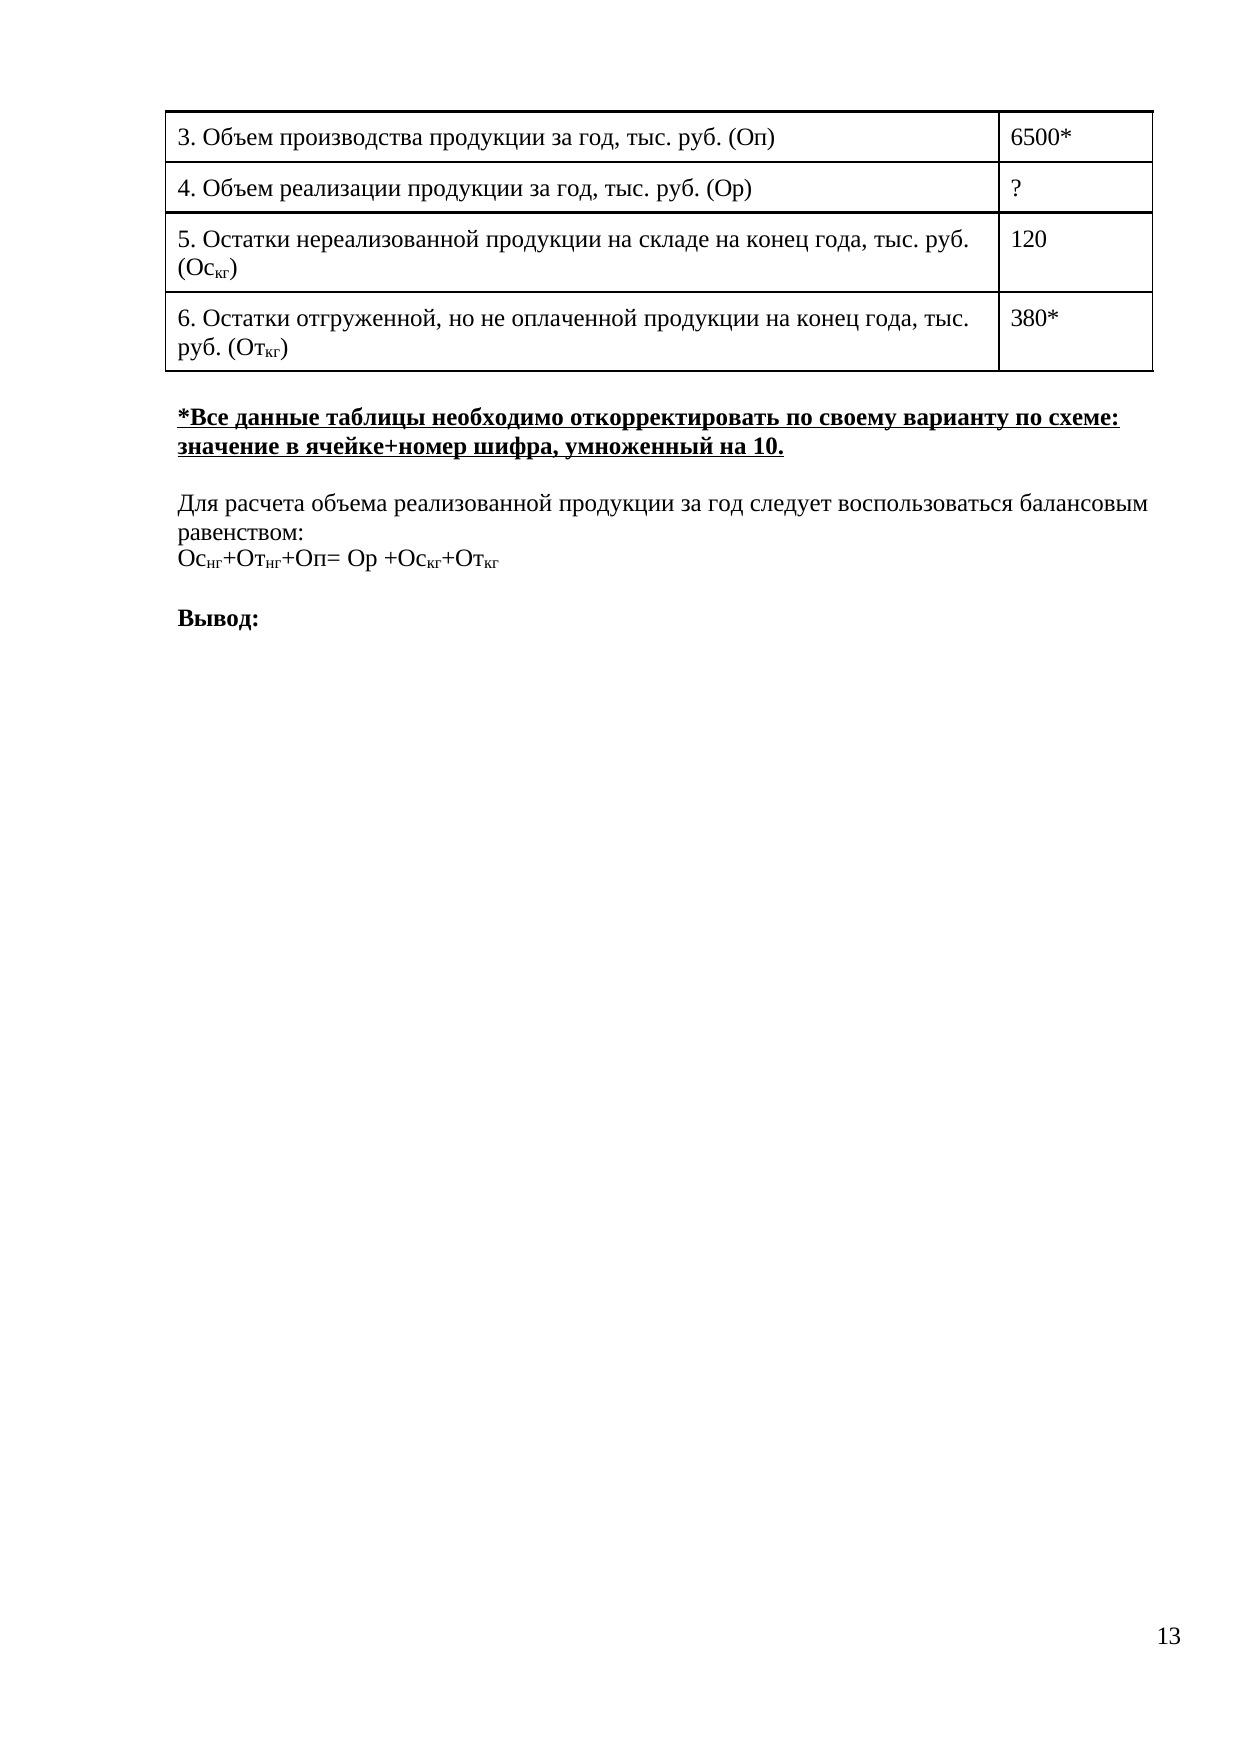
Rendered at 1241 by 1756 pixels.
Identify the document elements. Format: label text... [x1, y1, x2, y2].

table_cell ? [1000, 163, 1152, 211]
table_cell 4. Объем реализации продукции за год, тыс. руб. (Ор) [166, 163, 998, 211]
table_cell 380* [1000, 293, 1152, 370]
table_cell 6. Остатки отгруженной, но не оплаченной продукции на конец года, тыс. руб. (Откг) [166, 293, 998, 370]
text Оснг+Отнг+Оп= Ор +Оскг+Откг [177, 545, 1198, 574]
text Вывод: [177, 603, 1198, 632]
table_cell 6500* [1000, 113, 1152, 161]
text *Все данные таблицы необходимо откорректировать по своему варианту по схеме: значение в ячейке+номер шифра, умноженный на 10. [177, 402, 1198, 459]
table_cell 5. Остатки нереализованной продукции на складе на конец года, тыс. руб. (Оскг) [166, 214, 998, 291]
table_cell 3. Объем производства продукции за год, тыс. руб. (Оп) [166, 113, 998, 161]
text Для расчета объема реализованной продукции за год следует воспользоваться балансовым равенством: [177, 488, 1178, 545]
table_cell 120 [1000, 214, 1152, 291]
